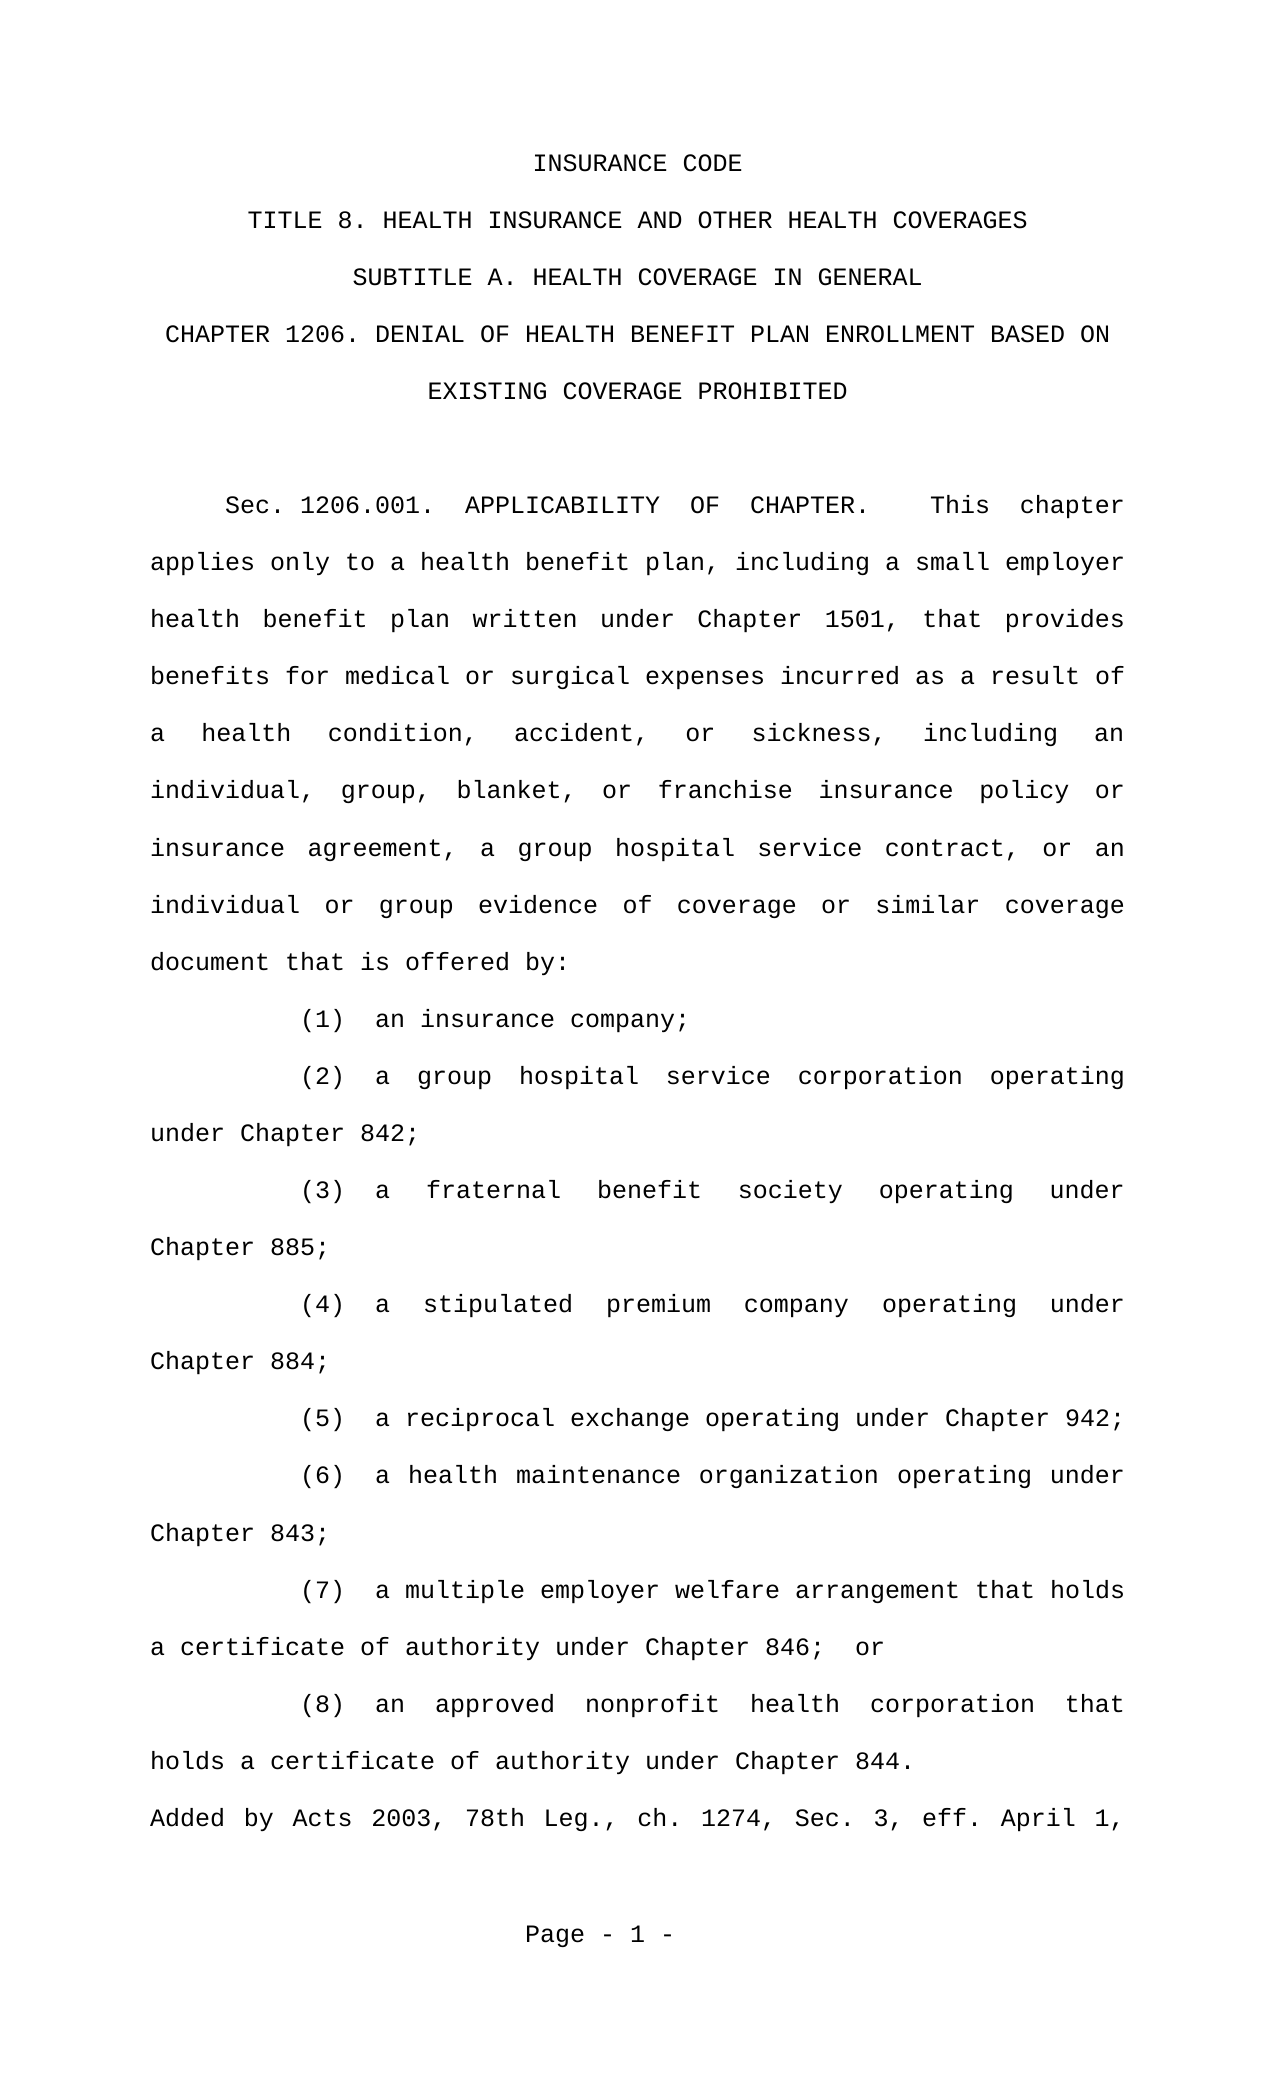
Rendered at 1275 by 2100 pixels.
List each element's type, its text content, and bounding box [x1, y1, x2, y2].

text (2) a group hospital service corporation operating under Chapter 842; [150, 1063, 1125, 1149]
text (1) an insurance company; [150, 1006, 1125, 1035]
text (5) a reciprocal exchange operating under Chapter 942; [150, 1406, 1125, 1434]
text Sec. 1206.001. APPLICABILITY OF CHAPTER. This chapter applies only to a health benefit plan, including a small employer health benefit plan written under Chapter 1501, that provides benefits for medical or surgical expenses incurred as a result of a health condition, accident, or sickness, including an individual, group, blanket, or franchise insurance policy or insurance agreement, a group hospital service contract, or an individual or group evidence of coverage or similar coverage document that is offered by: [150, 492, 1125, 978]
text (8) an approved nonprofit health corporation that holds a certificate of authority under Chapter 844. [150, 1691, 1125, 1777]
text CHAPTER 1206. DENIAL OF HEALTH BENEFIT PLAN ENROLLMENT BASED ON EXISTING COVERAGE PROHIBITED [150, 321, 1125, 407]
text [150, 1805, 1125, 1834]
text INSURANCE CODE [150, 150, 1125, 178]
text (6) a health maintenance organization operating under Chapter 843; [150, 1463, 1125, 1548]
text SUBTITLE A. HEALTH COVERAGE IN GENERAL [150, 264, 1125, 293]
text (4) a stipulated premium company operating under Chapter 884; [150, 1292, 1125, 1377]
text (7) a multiple employer welfare arrangement that holds a certificate of authority under Chapter 846; or [150, 1577, 1125, 1663]
text TITLE 8. HEALTH INSURANCE AND OTHER HEALTH COVERAGES [150, 207, 1125, 236]
text (3) a fraternal benefit society operating under Chapter 885; [150, 1177, 1125, 1263]
